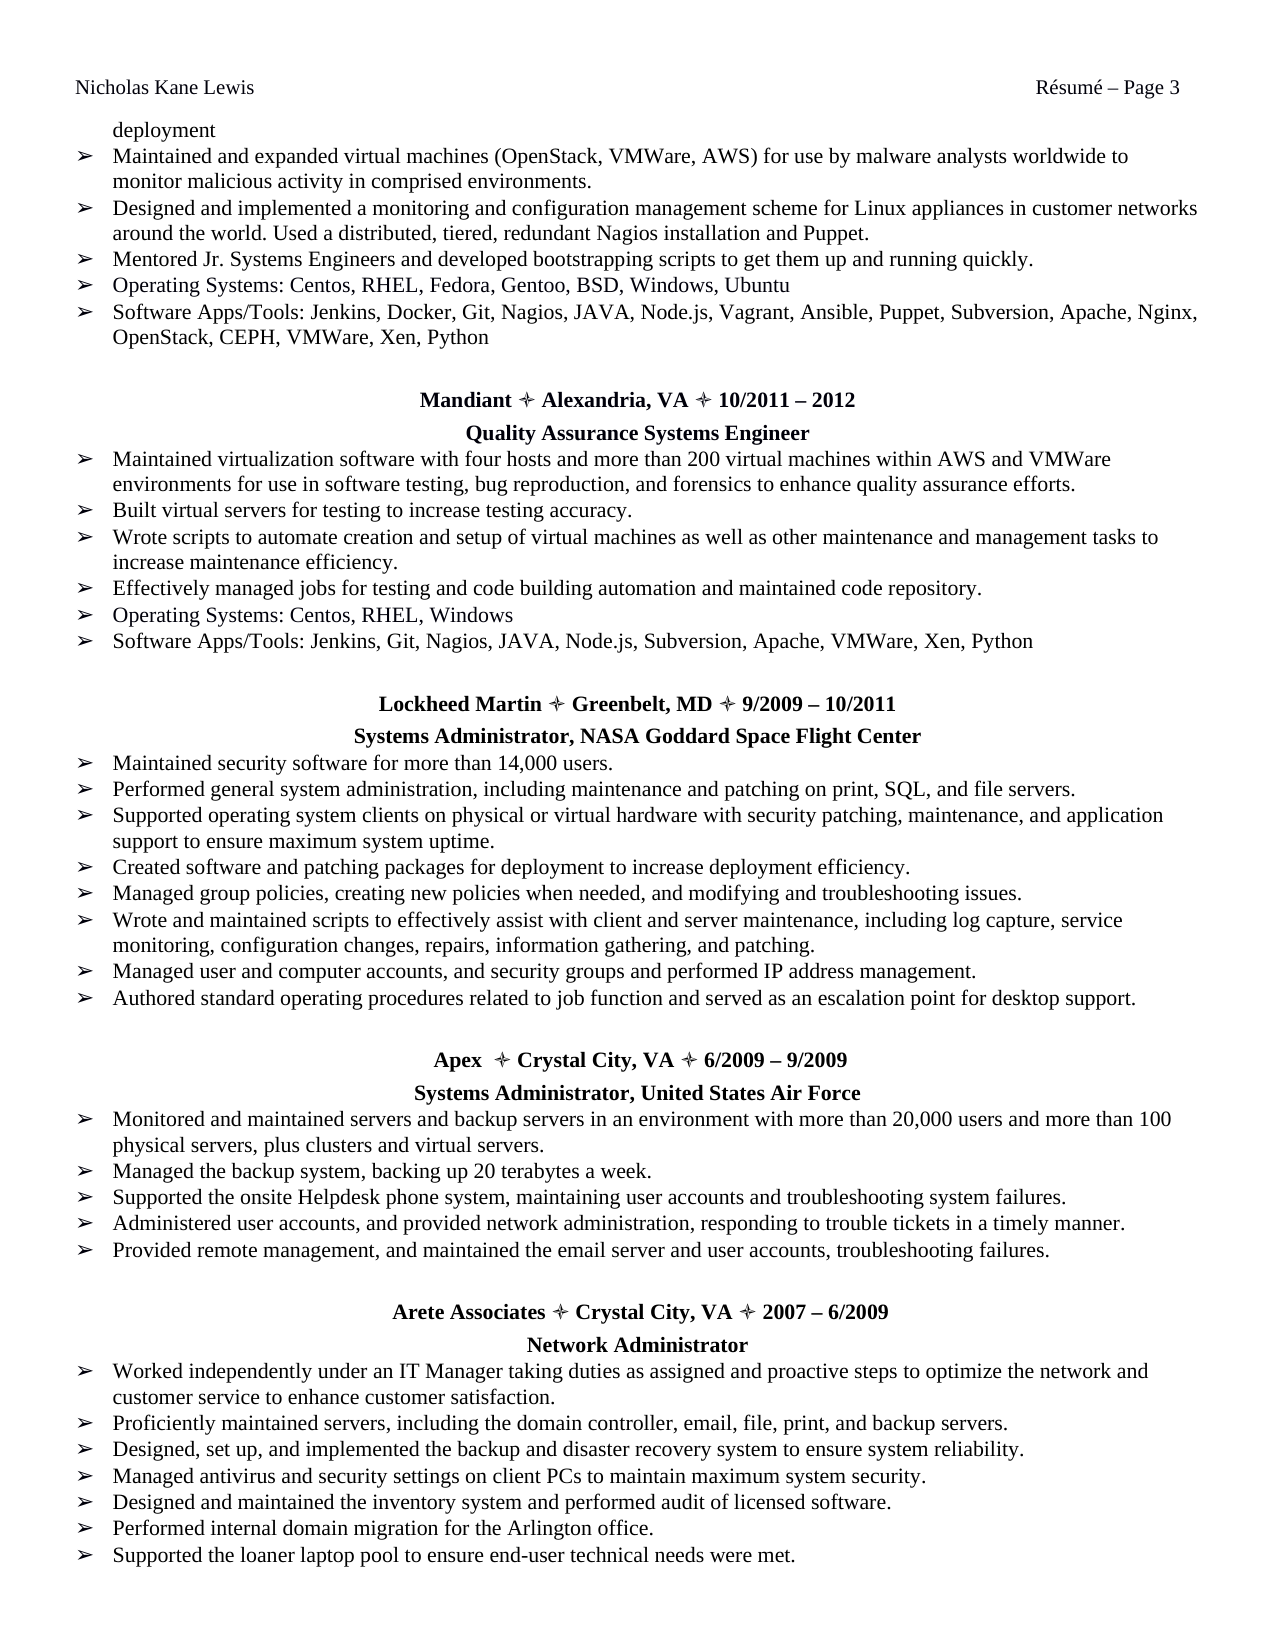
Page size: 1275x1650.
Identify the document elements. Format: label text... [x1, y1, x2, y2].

list Created software and patching packages for deployment to increase deployment efficiency. [75, 853, 1200, 879]
list Wrote scripts to automate creation and setup of virtual machines as well as other maintenance and management tasks to increase maintenance efficiency. [75, 523, 1200, 574]
list Managed the backup system, backing up 20 terabytes a week. [75, 1157, 1200, 1183]
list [75, 117, 1200, 142]
list Operating Systems: Centos, RHEL, Fedora, Gentoo, BSD, Windows, Ubuntu [75, 272, 1200, 298]
list Designed and implemented a monitoring and configuration management scheme for Linux appliances in customer networks around the world. Used a distributed, tiered, redundant Nagios installation and Puppet. [75, 194, 1200, 245]
list Maintained virtualization software with four hosts and more than 200 virtual machines within AWS and VMWare environments for use in software testing, bug reproduction, and forensics to enhance quality assurance efforts. [75, 445, 1200, 496]
list Designed and maintained the inventory system and performed audit of licensed software. [75, 1488, 1200, 1514]
text Systems Administrator, NASA Goddard Space Flight Center [75, 723, 1200, 749]
list Software Apps/Tools: Jenkins, Docker, Git, Nagios, JAVA, Node.js, Vagrant, Ansible, Puppet, Subversion, Apache, Nginx, OpenStack, CEPH, VMWare, Xen, Python [75, 298, 1200, 349]
text Lockheed Martin 🟇 Greenbelt, MD 🟇 9/2009 – 10/2011 [75, 678, 1200, 723]
list Operating Systems: Centos, RHEL, Windows [75, 601, 1200, 627]
list Supported operating system clients on physical or virtual hardware with security patching, maintenance, and application support to ensure maximum system uptime. [75, 801, 1200, 853]
list Proficiently maintained servers, including the domain controller, email, file, print, and backup servers. [75, 1409, 1200, 1435]
list Designed, set up, and implemented the backup and disaster recovery system to ensure system reliability. [75, 1435, 1200, 1462]
list Authored standard operating procedures related to job function and served as an escalation point for desktop support. [75, 983, 1200, 1010]
list Supported the loaner laptop pool to ensure end-user technical needs were met. [75, 1541, 1200, 1567]
text Quality Assurance Systems Engineer [75, 419, 1200, 445]
list Effectively managed jobs for testing and code building automation and maintained code repository. [75, 574, 1200, 601]
list Maintained and expanded virtual machines (OpenStack, VMWare, AWS) for use by malware analysts worldwide to monitor malicious activity in comprised environments. [75, 142, 1200, 194]
list Provided remote management, and maintained the email server and user accounts, troubleshooting failures. [75, 1236, 1200, 1262]
list Mentored Jr. Systems Engineers and developed bootstrapping scripts to get them up and running quickly. [75, 245, 1200, 272]
list Performed internal domain migration for the Arlington office. [75, 1514, 1200, 1541]
list Performed general system administration, including maintenance and patching on print, SQL, and file servers. [75, 775, 1200, 801]
list Administered user accounts, and provided network administration, responding to trouble tickets in a timely manner. [75, 1209, 1200, 1236]
list Monitored and maintained servers and backup servers in an environment with more than 20,000 users and more than 100 physical servers, plus clusters and virtual servers. [75, 1105, 1200, 1157]
text Apex 🟇 Crystal City, VA 🟇 6/2009 – 9/2009 [75, 1035, 1200, 1080]
text Arete Associates 🟇 Crystal City, VA 🟇 2007 – 6/2009 [75, 1287, 1200, 1332]
text Network Administrator [75, 1332, 1200, 1357]
list Software Apps/Tools: Jenkins, Git, Nagios, JAVA, Node.js, Subversion, Apache, VMWare, Xen, Python [75, 627, 1200, 653]
list Supported the onsite Helpdesk phone system, maintaining user accounts and troubleshooting system failures. [75, 1183, 1200, 1209]
list Maintained security software for more than 14,000 users. [75, 749, 1200, 775]
list Worked independently under an IT Manager taking duties as assigned and proactive steps to optimize the network and customer service to enhance customer satisfaction. [75, 1357, 1200, 1409]
list Managed group policies, creating new policies when needed, and modifying and troubleshooting issues. [75, 879, 1200, 906]
list Managed antivirus and security settings on client PCs to maintain maximum system security. [75, 1462, 1200, 1488]
text Systems Administrator, United States Air Force [75, 1080, 1200, 1105]
list Wrote and maintained scripts to effectively assist with client and server maintenance, including log capture, service monitoring, configuration changes, repairs, information gathering, and patching. [75, 906, 1200, 957]
list Managed user and computer accounts, and security groups and performed IP address management. [75, 957, 1200, 983]
list Built virtual servers for testing to increase testing accuracy. [75, 496, 1200, 523]
text Mandiant 🟇 Alexandria, VA 🟇 10/2011 – 2012 [75, 375, 1200, 419]
